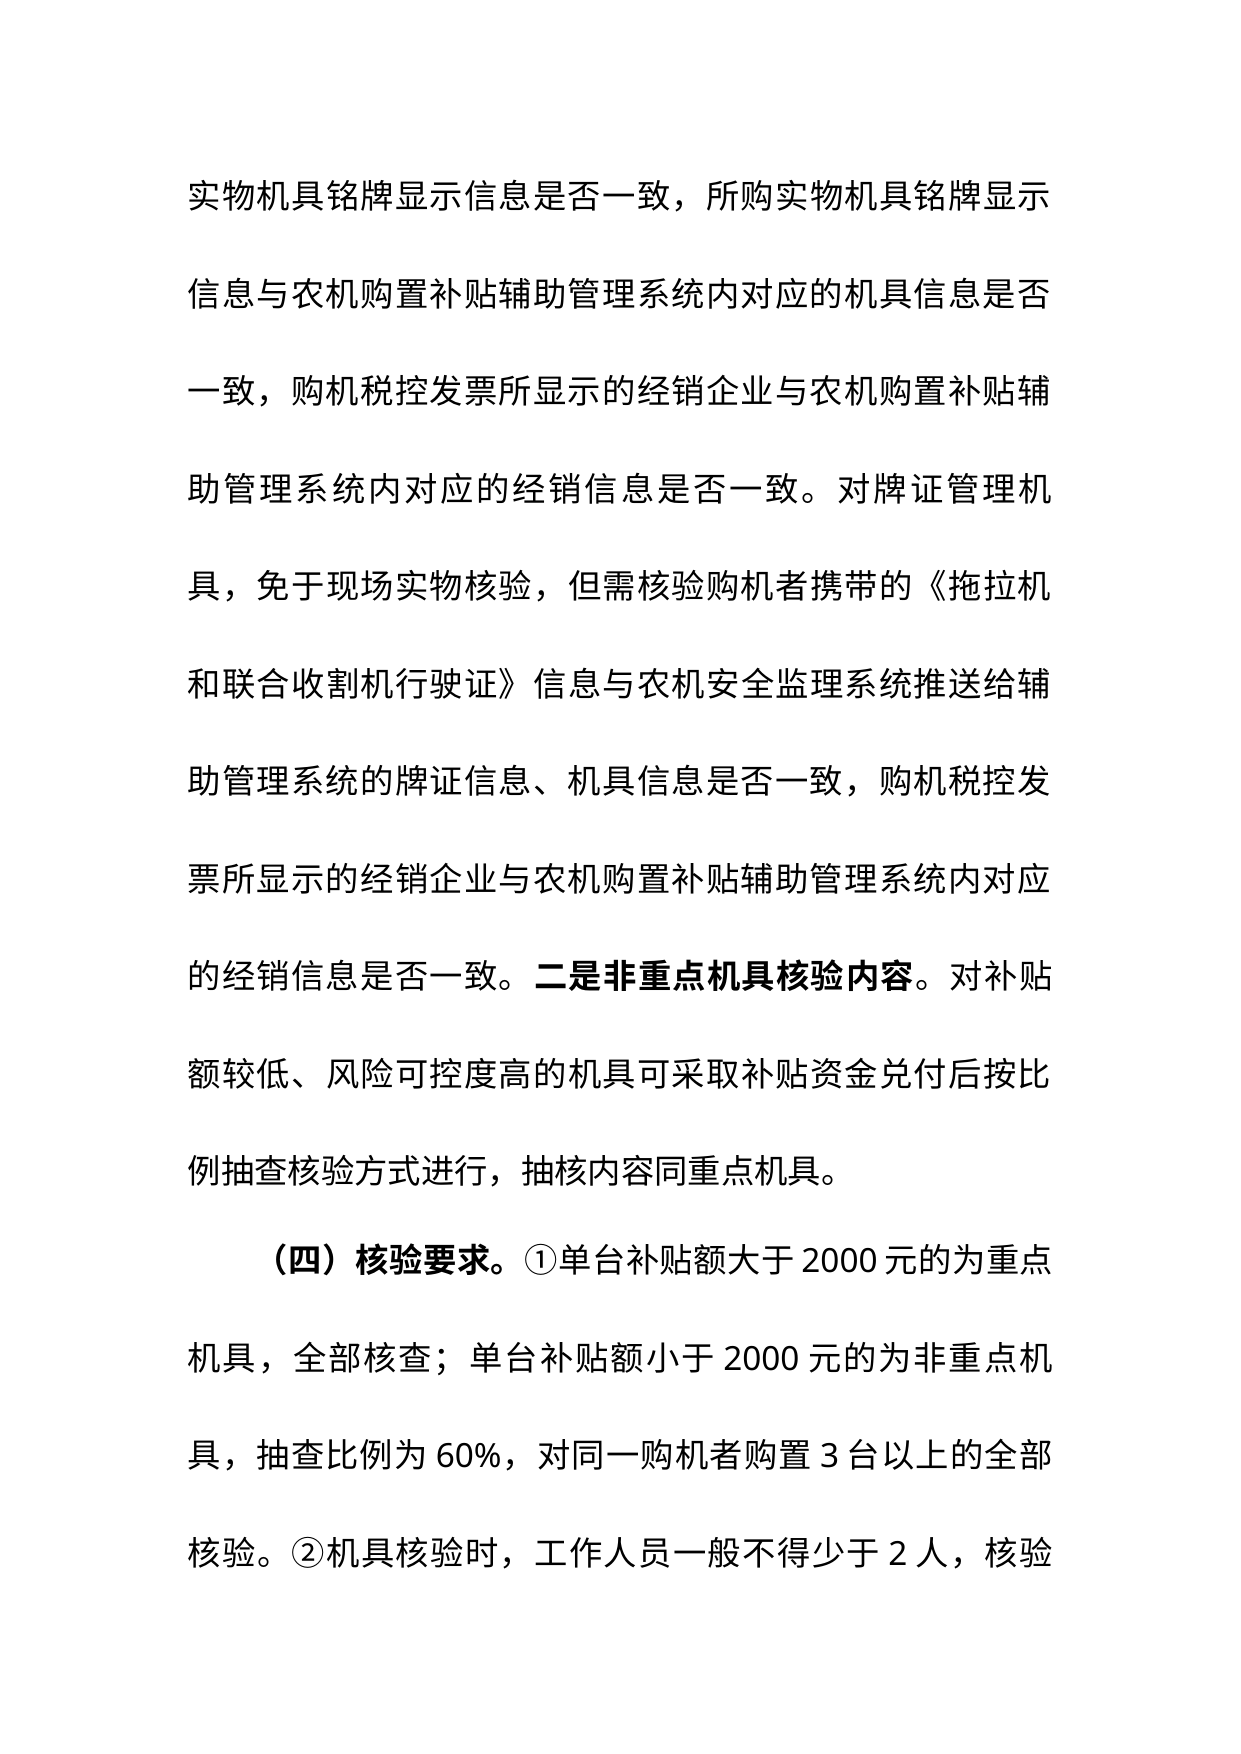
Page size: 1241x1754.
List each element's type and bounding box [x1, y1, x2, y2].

list [187, 162, 1053, 1202]
list [187, 1226, 1053, 1583]
